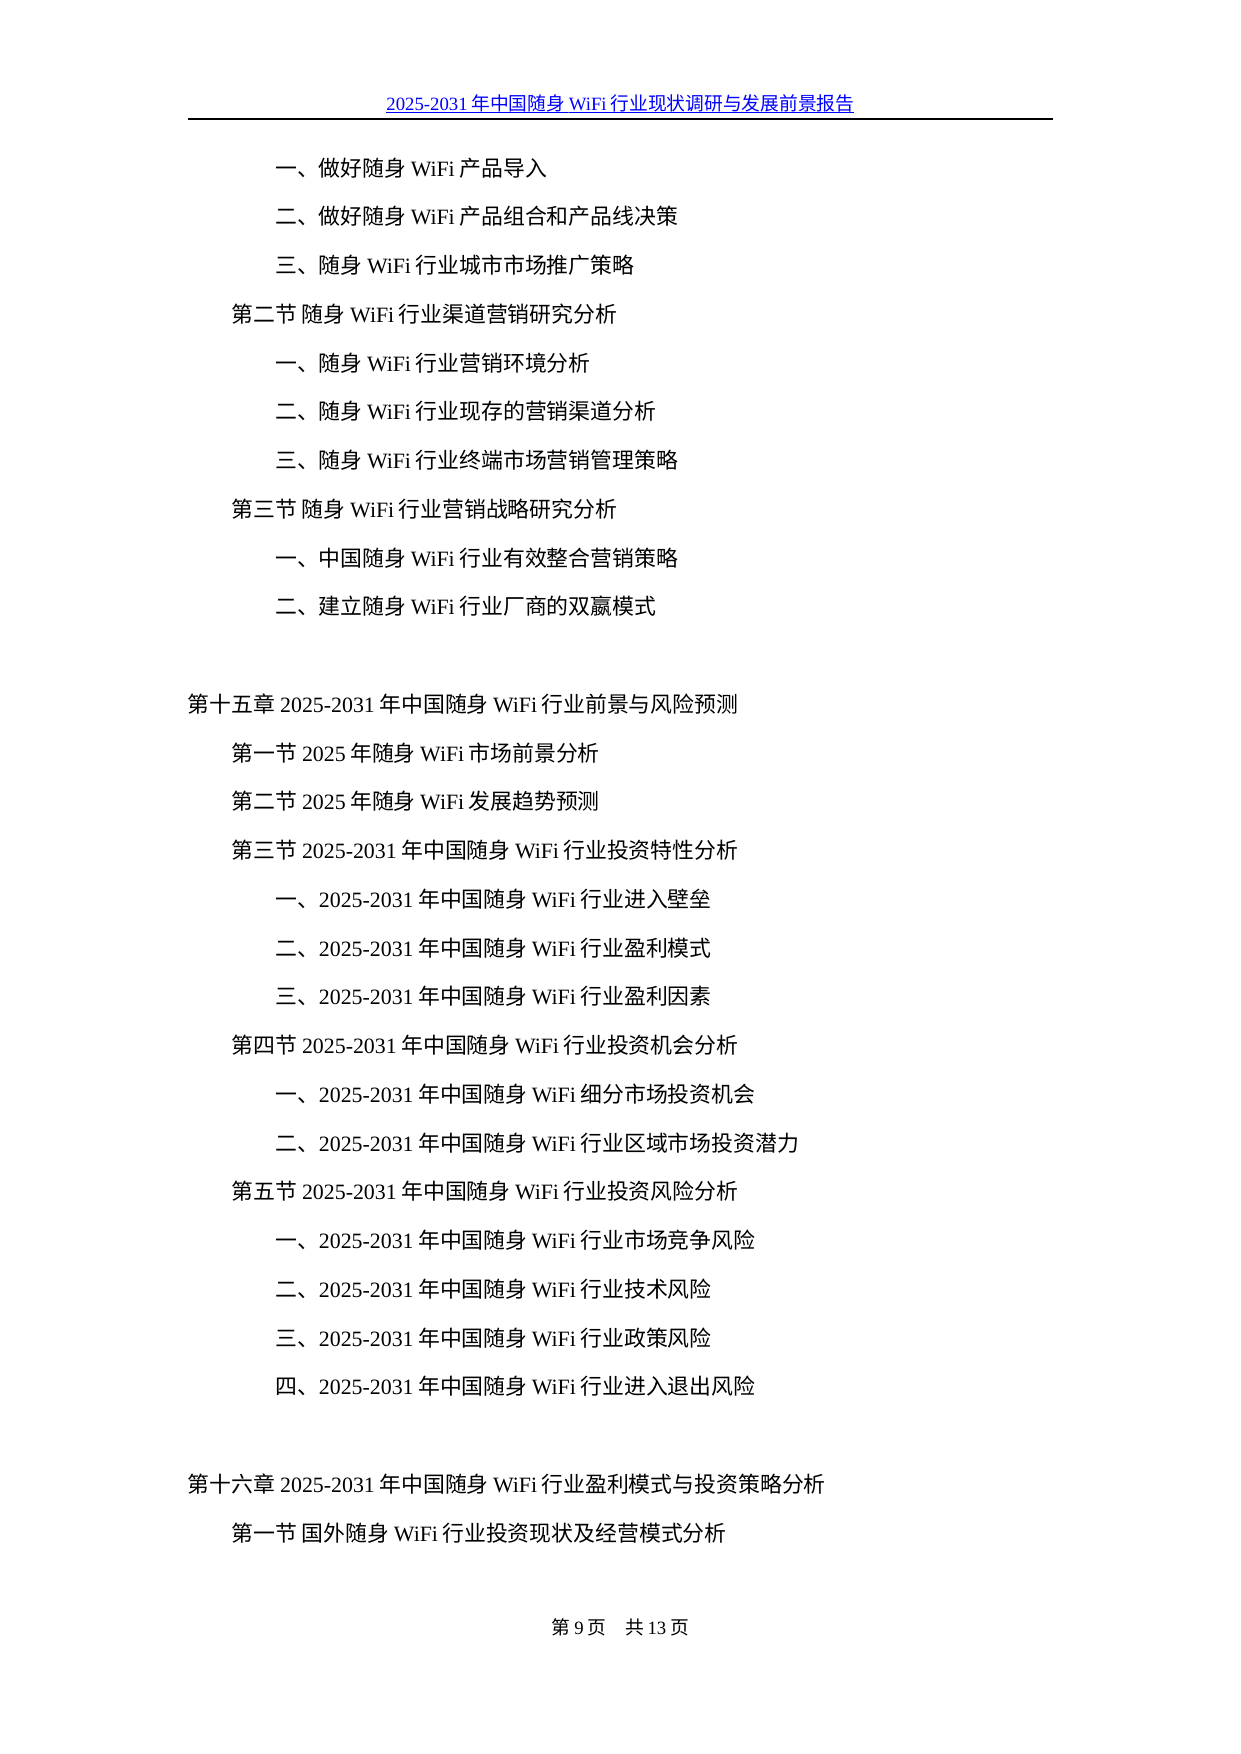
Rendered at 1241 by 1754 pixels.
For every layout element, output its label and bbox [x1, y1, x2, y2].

text [187, 150, 1053, 1548]
